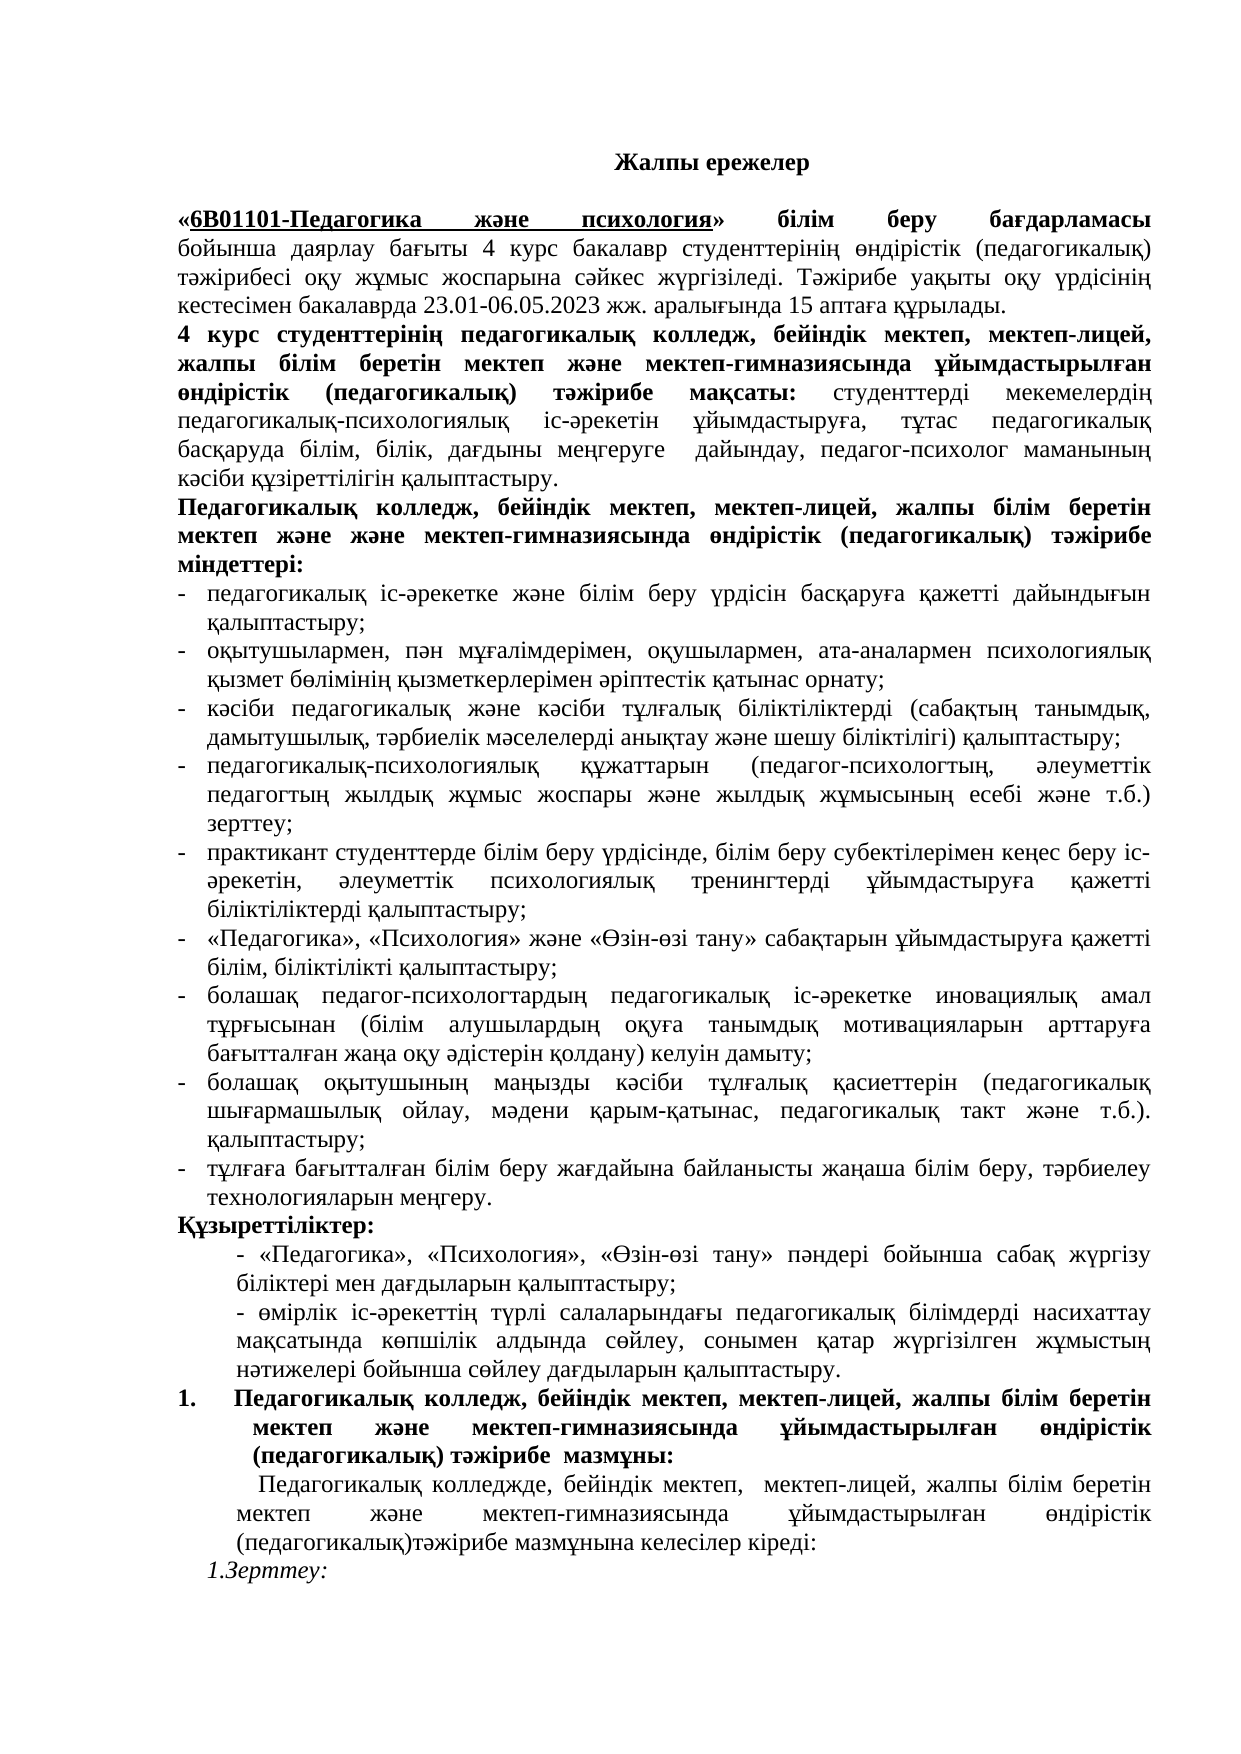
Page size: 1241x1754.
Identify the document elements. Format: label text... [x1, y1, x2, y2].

list Педагогикалық колледж, бейіндік мектеп, мектеп-лицей, жалпы білім беретін мектеп және мектеп-гимназиясында ұйымдастырылған өндірістік (педагогикалық) тәжірибе мазмұны: [177, 1383, 1152, 1469]
text - «Педагогика», «Психология», «Өзін-өзі тану» пәндері бойынша сабақ жүргізу біліктері мен дағдыларын қалыптастыру; [236, 1239, 1152, 1297]
list практикант студенттерде білім беру үрдісінде, білім беру субектілерімен кеңес беру іс-әрекетін, әлеуметтік психологиялық тренингтерді ұйымдастыруға қажетті біліктіліктерді қалыптастыру; [177, 837, 1152, 923]
list тұлғаға бағытталған білім беру жағдайына байланысты жаңаша білім беру, тәрбиелеу технологияларын меңгеру. [177, 1153, 1152, 1211]
text - өмірлік іс-әрекеттің түрлі салаларындағы педагогикалық білімдерді насихаттау мақсатында көпшілік алдында сөйлеу, сонымен қатар жүргізілген жұмыстың нәтижелері бойынша сөйлеу дағдыларын қалыптастыру. [236, 1297, 1152, 1383]
text Педагогикалық колледжде, бейіндік мектеп, мектеп-лицей, жалпы білім беретін мектеп және мектеп-гимназиясында ұйымдастырылған өндірістік (педагогикалық)тәжірибе мазмұнына келесілер кіреді: [177, 1469, 1152, 1556]
text Педагогикалық колледж, бейіндік мектеп, мектеп-лицей, жалпы білім беретін мектеп және және мектеп-гимназиясында өндірістік (педагогикалық) тәжірибе міндеттері: [177, 492, 1152, 578]
list педагогикалық іс-әрекетке және білім беру үрдісін басқаруға қажетті дайындығын қалыптастыру; [177, 578, 1152, 636]
text Жалпы ережелер [198, 147, 1152, 176]
list кәсіби педагогикалық және кәсіби тұлғалық біліктіліктерді (сабақтың танымдық, дамытушылық, тәрбиелік мәселелерді анықтау және шешу біліктілігі) қалыптастыру; [177, 693, 1152, 751]
list оқытушылармен, пән мұғалімдерімен, оқушылармен, ата-аналармен психологиялық қызмет бөлімінің қызметкерлерімен әріптестік қатынас орнату; [177, 636, 1152, 693]
text «6В01101-Педагогика және психология» білім беру бағдарламасы бойынша даярлау бағыты 4 курс бакалавр студенттерінің өндірістік (педагогикалық) тәжірибесі оқу жұмыс жоспарына сәйкес жүргізіледі. Тәжірибе уақыты оқу үрдісінің кестесімен бакалаврда 23.01-06.05.2023 жж. аралығында 15 аптаға құрылады. [177, 204, 1152, 319]
text 1.Зерттеу: [207, 1556, 1152, 1584]
list болашақ оқытушының маңызды кәсіби тұлғалық қасиеттерін (педагогикалық шығармашылық ойлау, мәдени қарым-қатынас, педагогикалық такт және т.б.). қалыптастыру; [177, 1067, 1152, 1153]
list педагогикалық-психологиялық құжаттарын (педагог-психологтың, әлеуметтік педагогтың жылдық жұмыс жоспары және жылдық жұмысының есебі және т.б.) зерттеу; [177, 751, 1152, 837]
list болашақ педагог-психологтардың педагогикалық іс-әрекетке иновациялық амал тұрғысынан (білім алушылардың оқуға танымдық мотивацияларын арттаруға бағытталған жаңа оқу әдістерін қолдану) келуін дамыту; [177, 981, 1152, 1067]
text 4 курс студенттерінің педагогикалық колледж, бейіндік мектеп, мектеп-лицей, жалпы білім беретін мектеп және мектеп-гимназиясында ұйымдастырылған өндірістік (педагогикалық) тәжірибе мақсаты: студенттерді мекемелердің педагогикалық-психологиялық іс-әрекетін ұйымдастыруға, тұтас педагогикалық басқаруда білім, білік, дағдыны меңгеруге дайындау, педагог-психолог маманының кәсіби құзіреттілігін қалыптастыру. [177, 319, 1152, 492]
list «Педагогика», «Психология» және «Өзін-өзі тану» сабақтарын ұйымдастыруға қажетті білім, біліктілікті қалыптастыру; [177, 923, 1152, 981]
text Құзыреттіліктер: [177, 1211, 1152, 1239]
